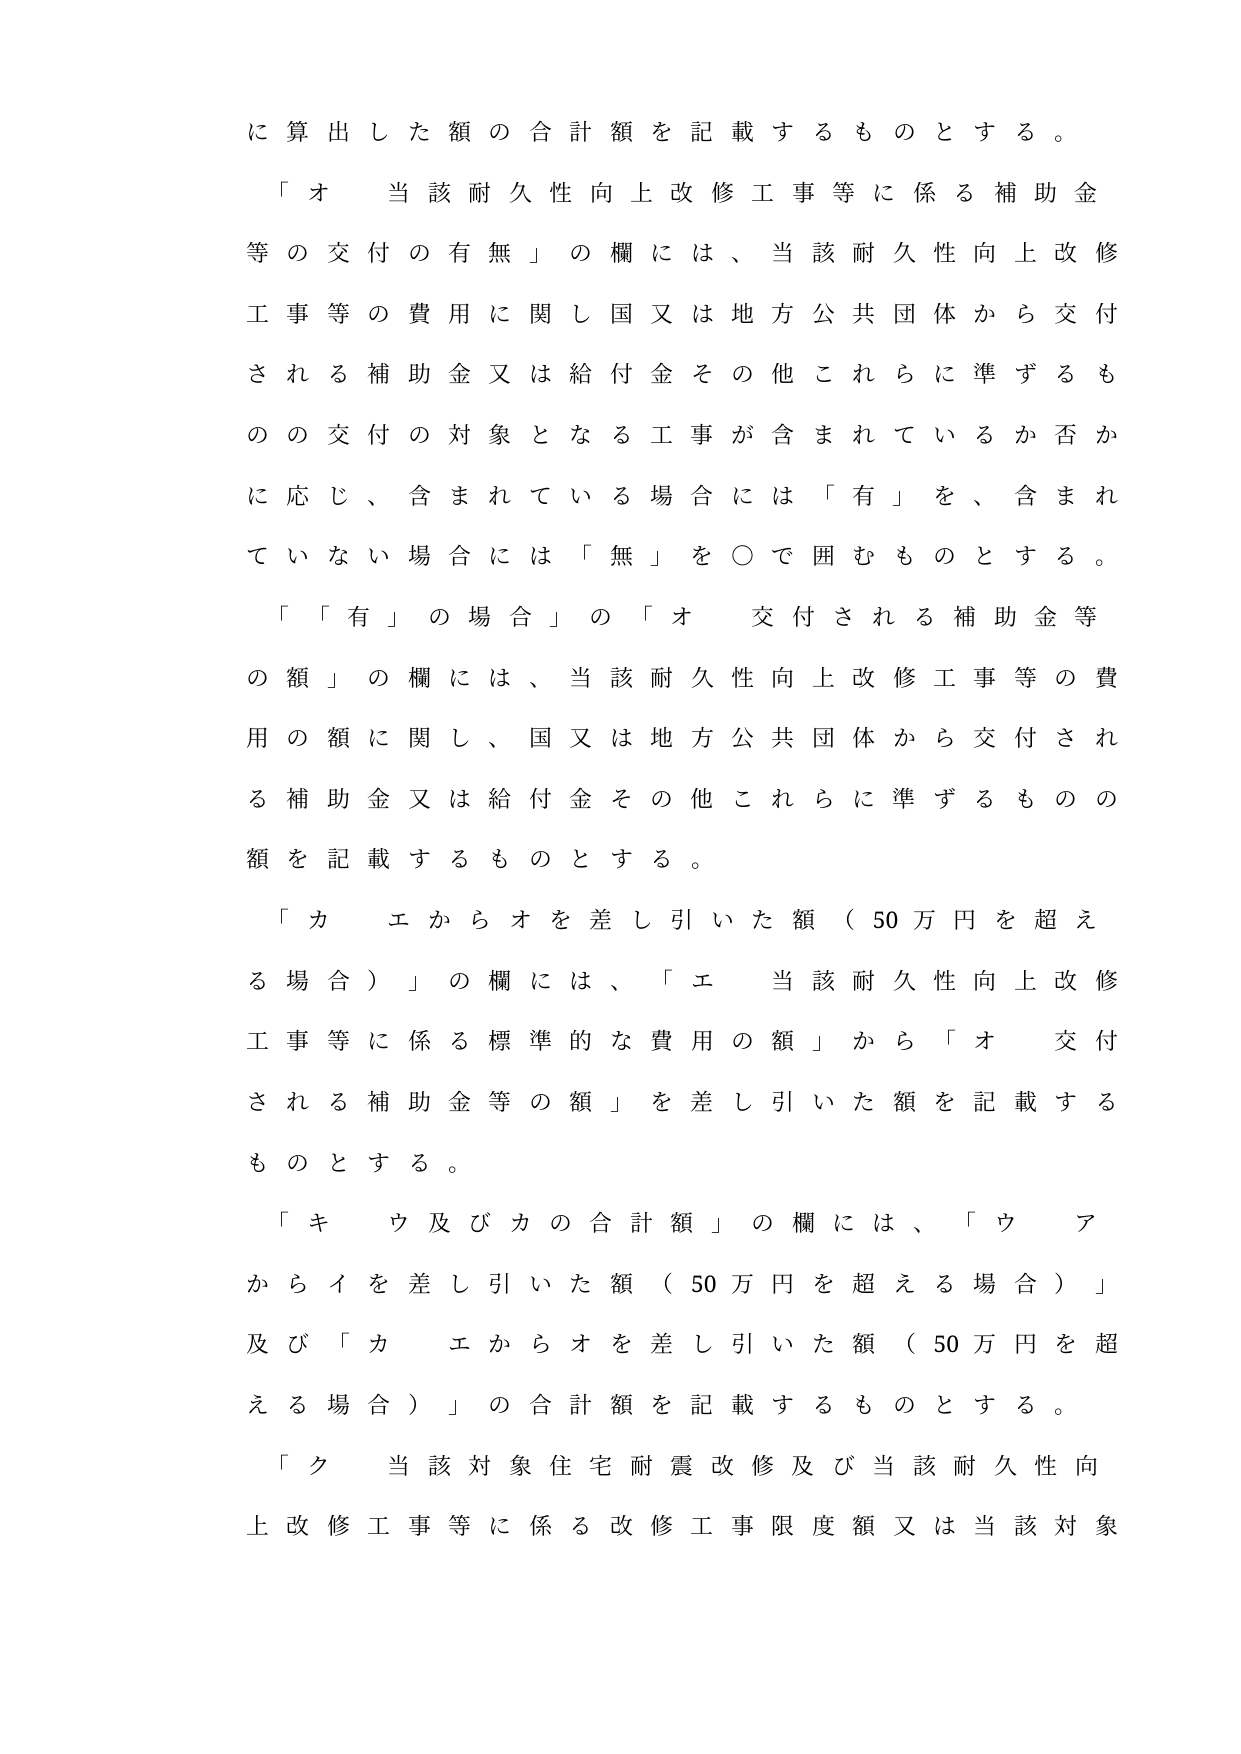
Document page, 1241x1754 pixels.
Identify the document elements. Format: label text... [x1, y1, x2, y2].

text 「オ 当該耐久性向上改修工事等に係る補助金等の交付の有無」の欄には、当該耐久性向上改修工事等の費用に関し国又は地方公共団体から交付される補助金又は給付金その他これらに準ずるものの交付の対象となる工事が含まれているか否かに応じ、含まれている場合には「有」を、含まれていない場合には「無」を○で囲むものとする。 [236, 161, 1135, 585]
text 「カ エからオを差し引いた額（50万円を超える場合）」の欄には、「エ 当該耐久性向上改修工事等に係る標準的な費用の額」から「オ 交付される補助金等の額」を差し引いた額を記載するものとする。 [234, 888, 1135, 1191]
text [233, 1434, 1135, 1555]
text 「キ ウ及びカの合計額」の欄には、「ウ アからイを差し引いた額（50万円を超える場合）」及び「カ エからオを差し引いた額（50万円を超える場合）」の合計額を記載するものとする。 [232, 1191, 1135, 1434]
text 「「有」の場合」の「オ 交付される補助金等の額」の欄には、当該耐久性向上改修工事等の費用の額に関し、国又は地方公共団体から交付される補助金又は給付金その他これらに準ずるものの額を記載するものとする。 [234, 585, 1135, 888]
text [236, 100, 1135, 161]
